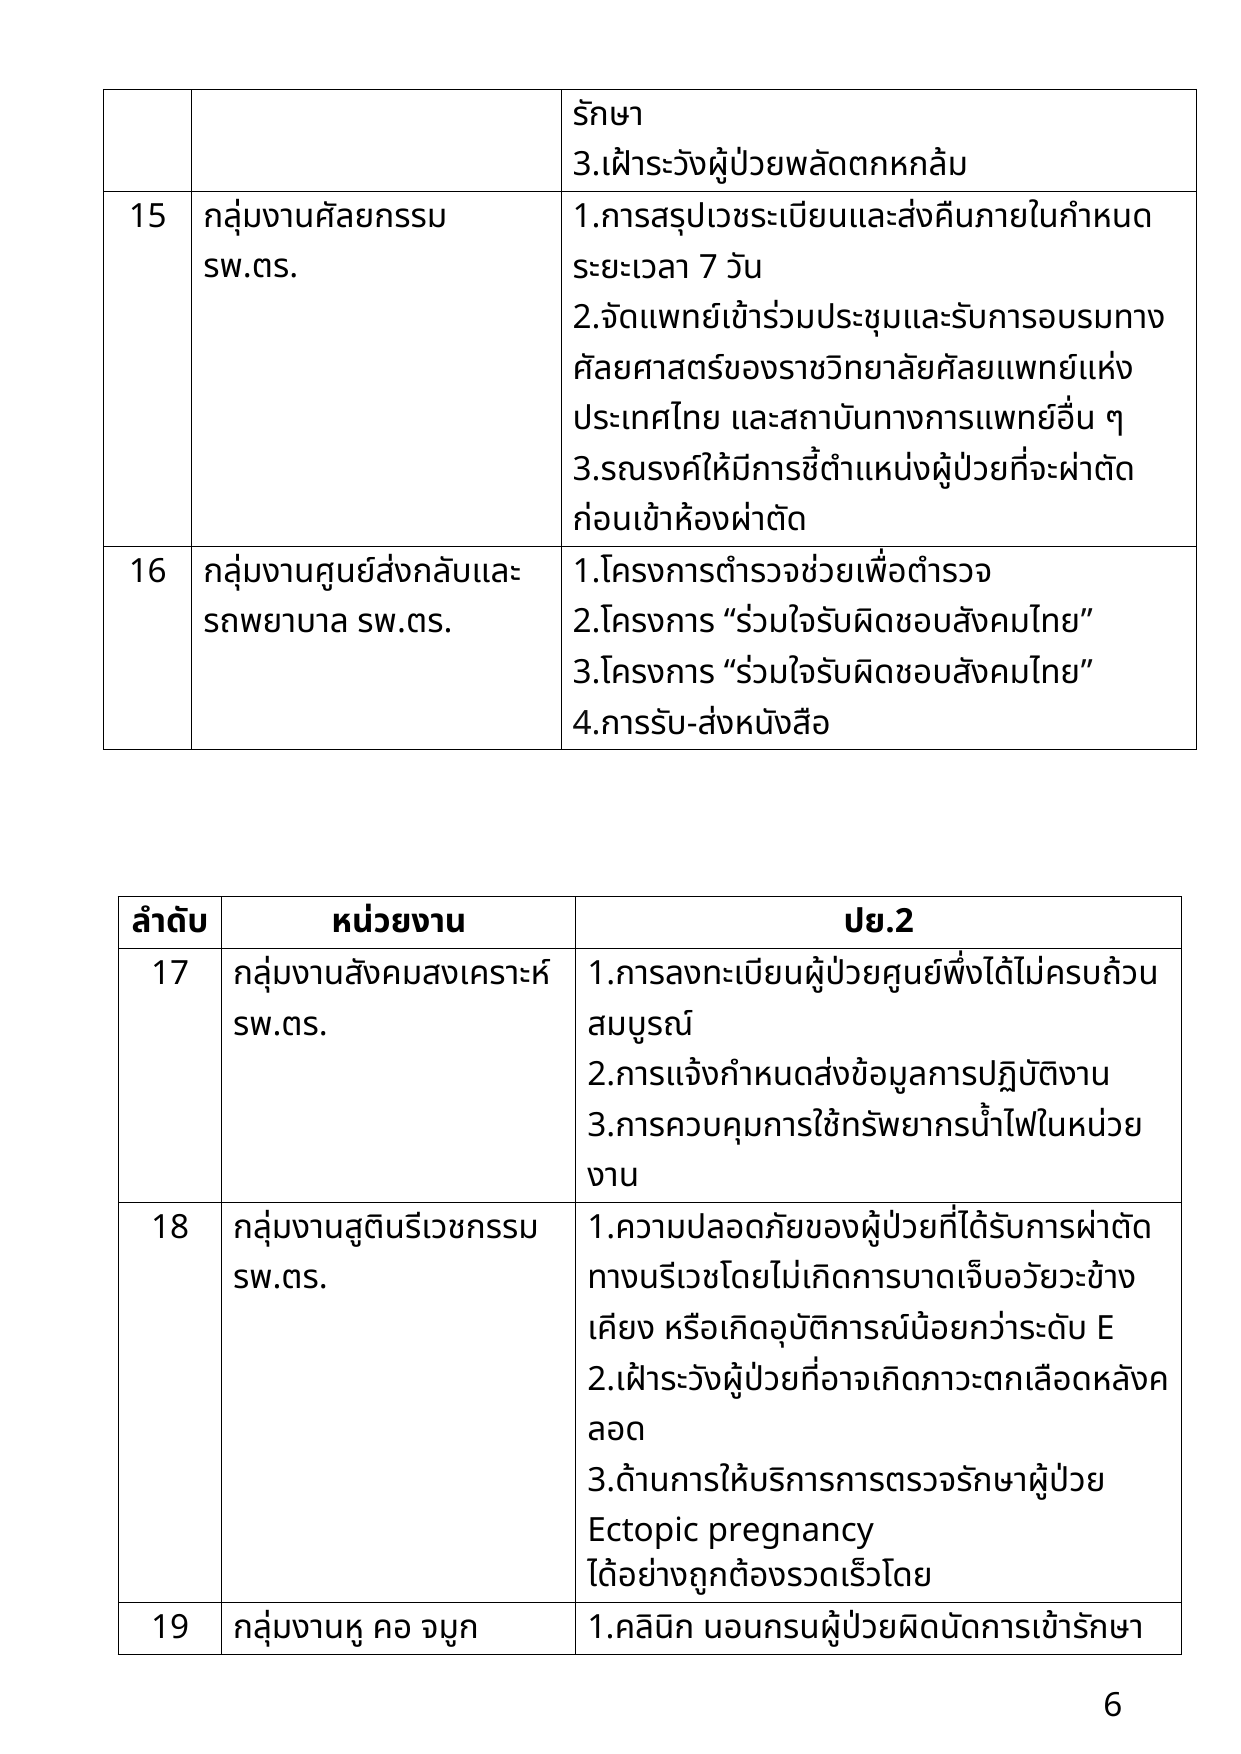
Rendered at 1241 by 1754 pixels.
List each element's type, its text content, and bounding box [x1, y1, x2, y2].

table_cell 18 [119, 1203, 221, 1602]
table_cell 1.การลงทะเบียนผู้ป่วยศูนย์พึ่งได้ไม่ครบถ้วนสมบูรณ์ 2.การแจ้งกำหนดส่งข้อมูลการปฏิบัติงาน 3.การควบคุมการใช้ทรัพยากรน้ำไฟในหน่วยงาน [576, 949, 1181, 1202]
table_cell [576, 1603, 1181, 1653]
table_cell 15 [104, 192, 191, 546]
table_header หน่วยงาน [222, 897, 575, 948]
table_cell กลุ่มงานสังคมสงเคราะห์ รพ.ตร. [222, 949, 575, 1202]
table_cell 1.ความปลอดภัยของผู้ป่วยที่ได้รับการผ่าตัดทางนรีเวชโดยไม่เกิดการบาดเจ็บอวัยวะข้างเคียง หรือเกิดอุบัติการณ์น้อยกว่าระดับ E 2.เฝ้าระวังผู้ป่วยที่อาจเกิดภาวะตกเลือดหลังคลอด 3.ด้านการให้บริการการตรวจรักษาผู้ป่วย Ectopic pregnancy ได้อย่างถูกต้องรวดเร็วโดย [576, 1203, 1181, 1602]
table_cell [562, 90, 1196, 191]
table_cell 16 [104, 547, 191, 749]
table_cell 19 [119, 1603, 221, 1653]
table_cell 17 [119, 949, 221, 1202]
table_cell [192, 90, 561, 191]
table_cell 1.การสรุปเวชระเบียนและส่งคืนภายในกำหนดระยะเวลา 7 วัน 2.จัดแพทย์เข้าร่วมประชุมและรับการอบรมทางศัลยศาสตร์ของราชวิทยาลัยศัลยแพทย์แห่งประเทศไทย และสถาบันทางการแพทย์อื่น ๆ 3.รณรงค์ให้มีการชี้ตำแหน่งผู้ป่วยที่จะผ่าตัดก่อนเข้าห้องผ่าตัด [562, 192, 1196, 546]
table_cell กลุ่มงานศูนย์ส่งกลับและรถพยาบาล รพ.ตร. [192, 547, 561, 749]
table_header ปย.2 [576, 897, 1181, 948]
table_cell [222, 1603, 575, 1653]
table_cell กลุ่มงานสูตินรีเวชกรรม รพ.ตร. [222, 1203, 575, 1602]
table_cell กลุ่มงานศัลยกรรม รพ.ตร. [192, 192, 561, 546]
table_cell 1.โครงการตำรวจช่วยเพื่อตำรวจ 2.โครงการ “ร่วมใจรับผิดชอบสังคมไทย” 3.โครงการ “ร่วมใจรับผิดชอบสังคมไทย” 4.การรับ-ส่งหนังสือ [562, 547, 1196, 749]
table_cell 14 [104, 90, 191, 191]
table_header ลำดับ [119, 897, 221, 948]
